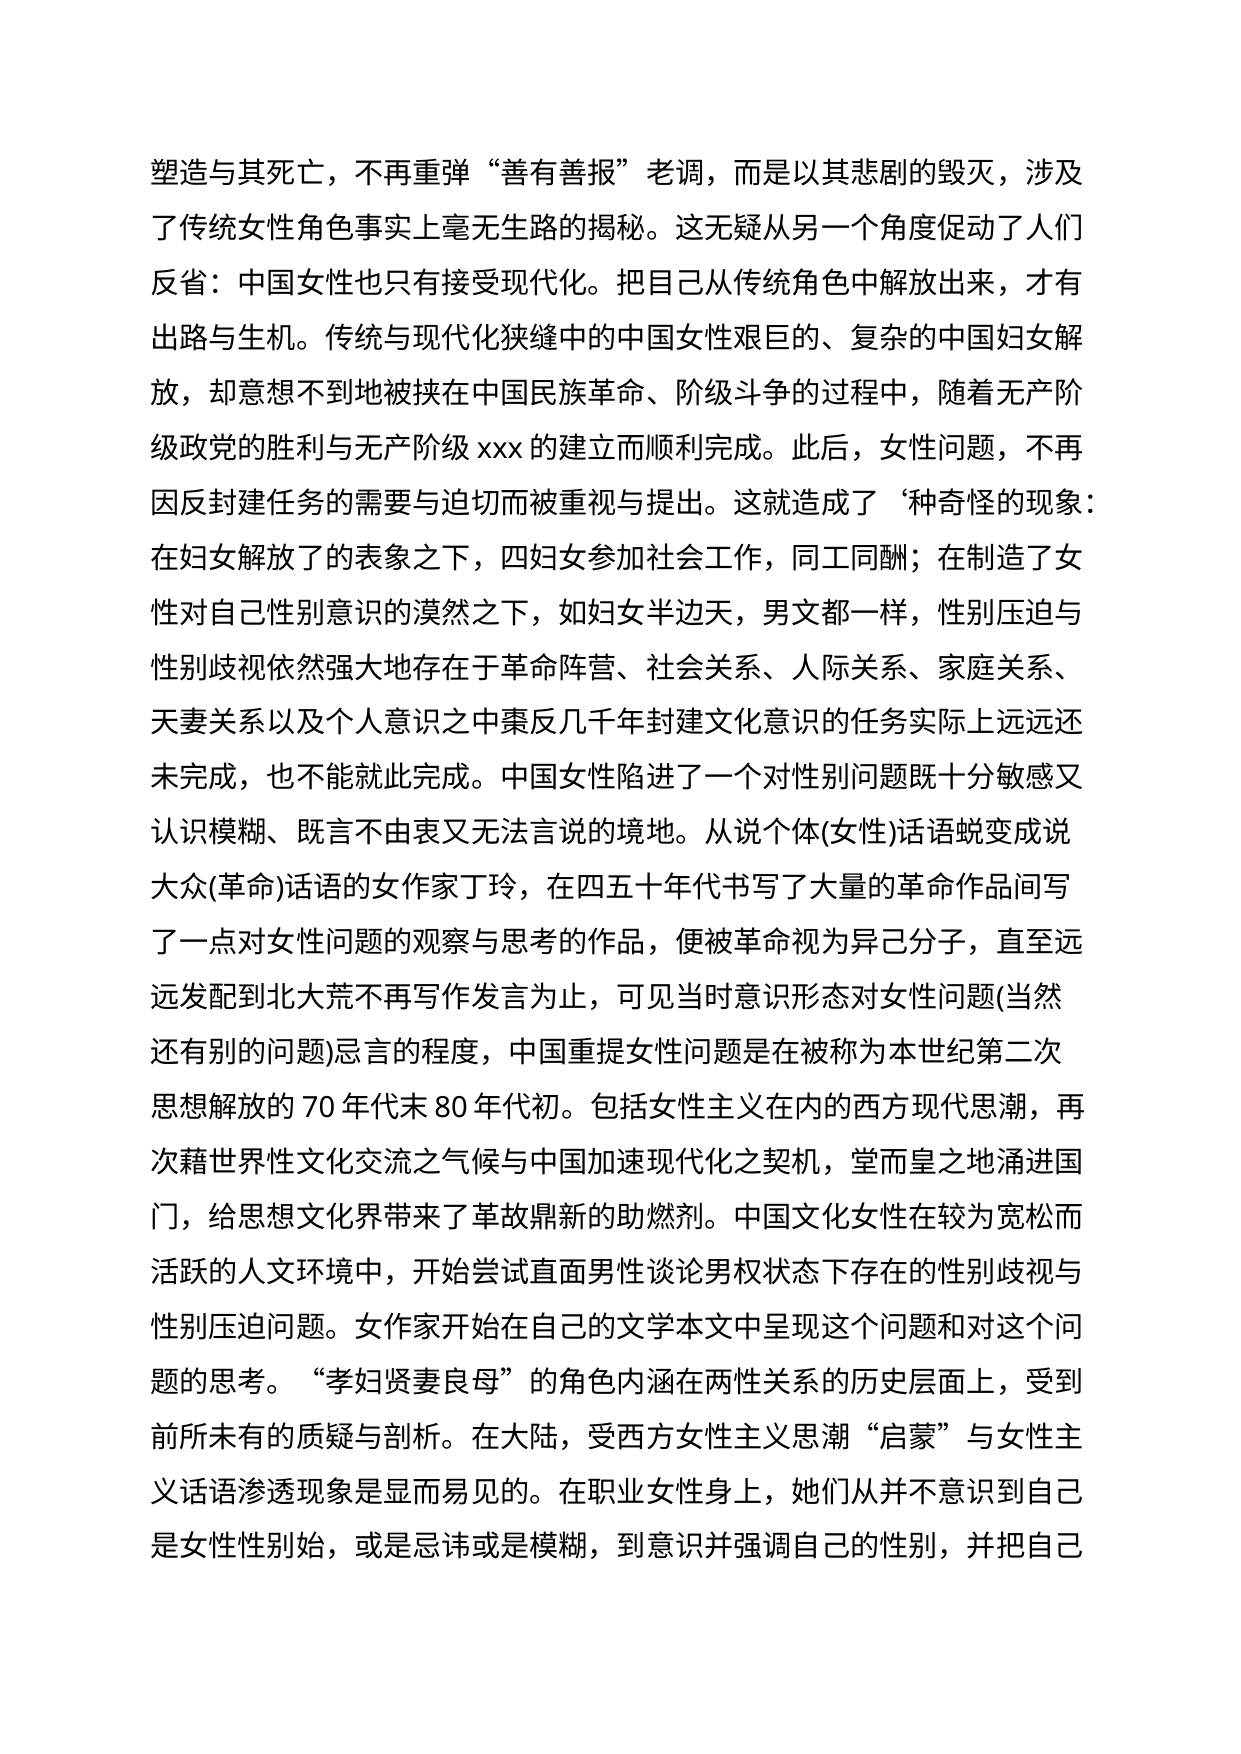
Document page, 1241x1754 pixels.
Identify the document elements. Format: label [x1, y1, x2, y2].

text [150, 150, 1090, 1565]
